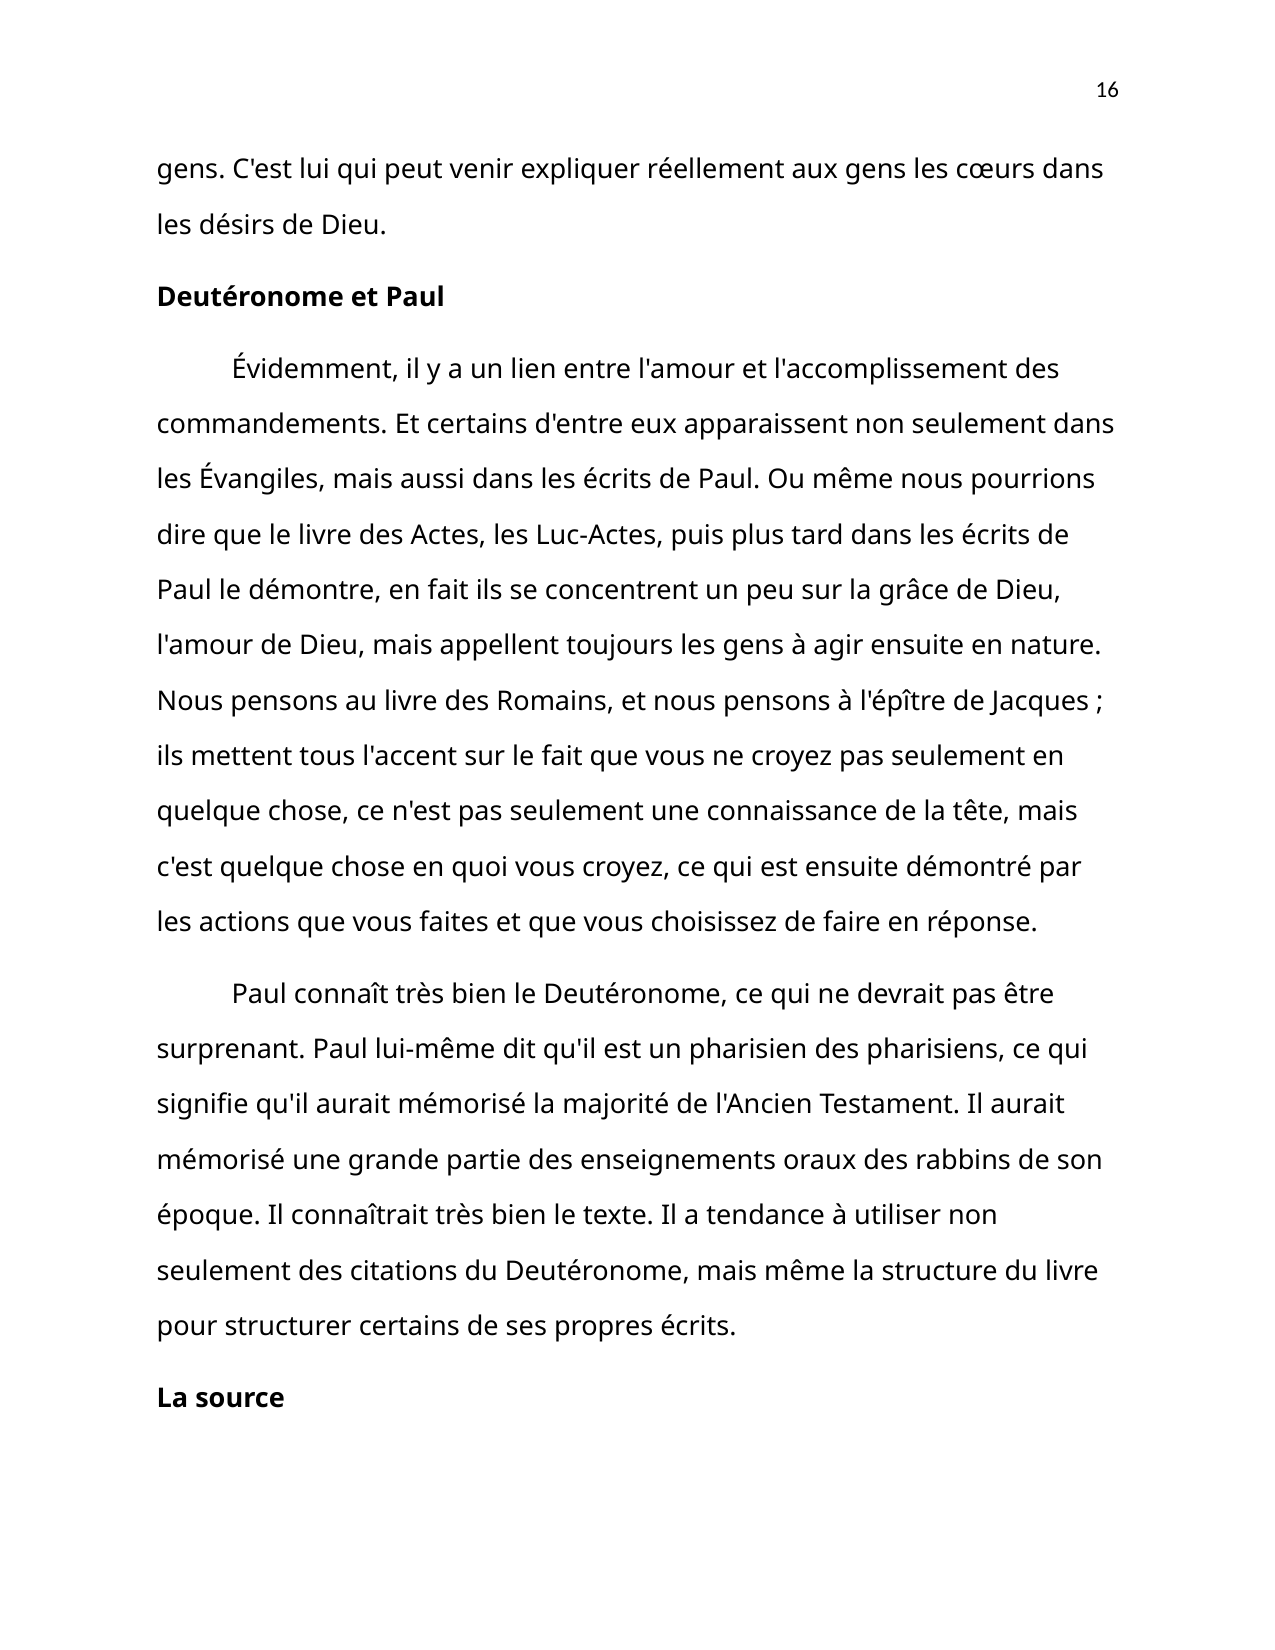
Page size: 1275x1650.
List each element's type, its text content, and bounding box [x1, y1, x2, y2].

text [156, 150, 1118, 242]
text Paul connaît très bien le Deutéronome, ce qui ne devrait pas être surprenant. Paul lui-même dit qu'il est un pharisien des pharisiens, ce qui signifie qu'il aurait mémorisé la majorité de l'Ancien Testament. Il aurait mémorisé une grande partie des enseignements oraux des rabbins de son époque. Il connaîtrait très bien le texte. Il a tendance à utiliser non seulement des citations du Deutéronome, mais même la structure du livre pour structurer certains de ses propres écrits. [156, 974, 1118, 1343]
text La source [156, 1378, 1118, 1415]
text Évidemment, il y a un lien entre l'amour et l'accomplissement des commandements. Et certains d'entre eux apparaissent non seulement dans les Évangiles, mais aussi dans les écrits de Paul. Ou même nous pourrions dire que le livre des Actes, les Luc-Actes, puis plus tard dans les écrits de Paul le démontre, en fait ils se concentrent un peu sur la grâce de Dieu, l'amour de Dieu, mais appellent toujours les gens à agir ensuite en nature. Nous pensons au livre des Romains, et nous pensons à l'épître de Jacques ; ils mettent tous l'accent sur le fait que vous ne croyez pas seulement en quelque chose, ce n'est pas seulement une connaissance de la tête, mais c'est quelque chose en quoi vous croyez, ce qui est ensuite démontré par les actions que vous faites et que vous choisissez de faire en réponse. [156, 349, 1118, 939]
text Deutéronome et Paul [156, 277, 1118, 314]
